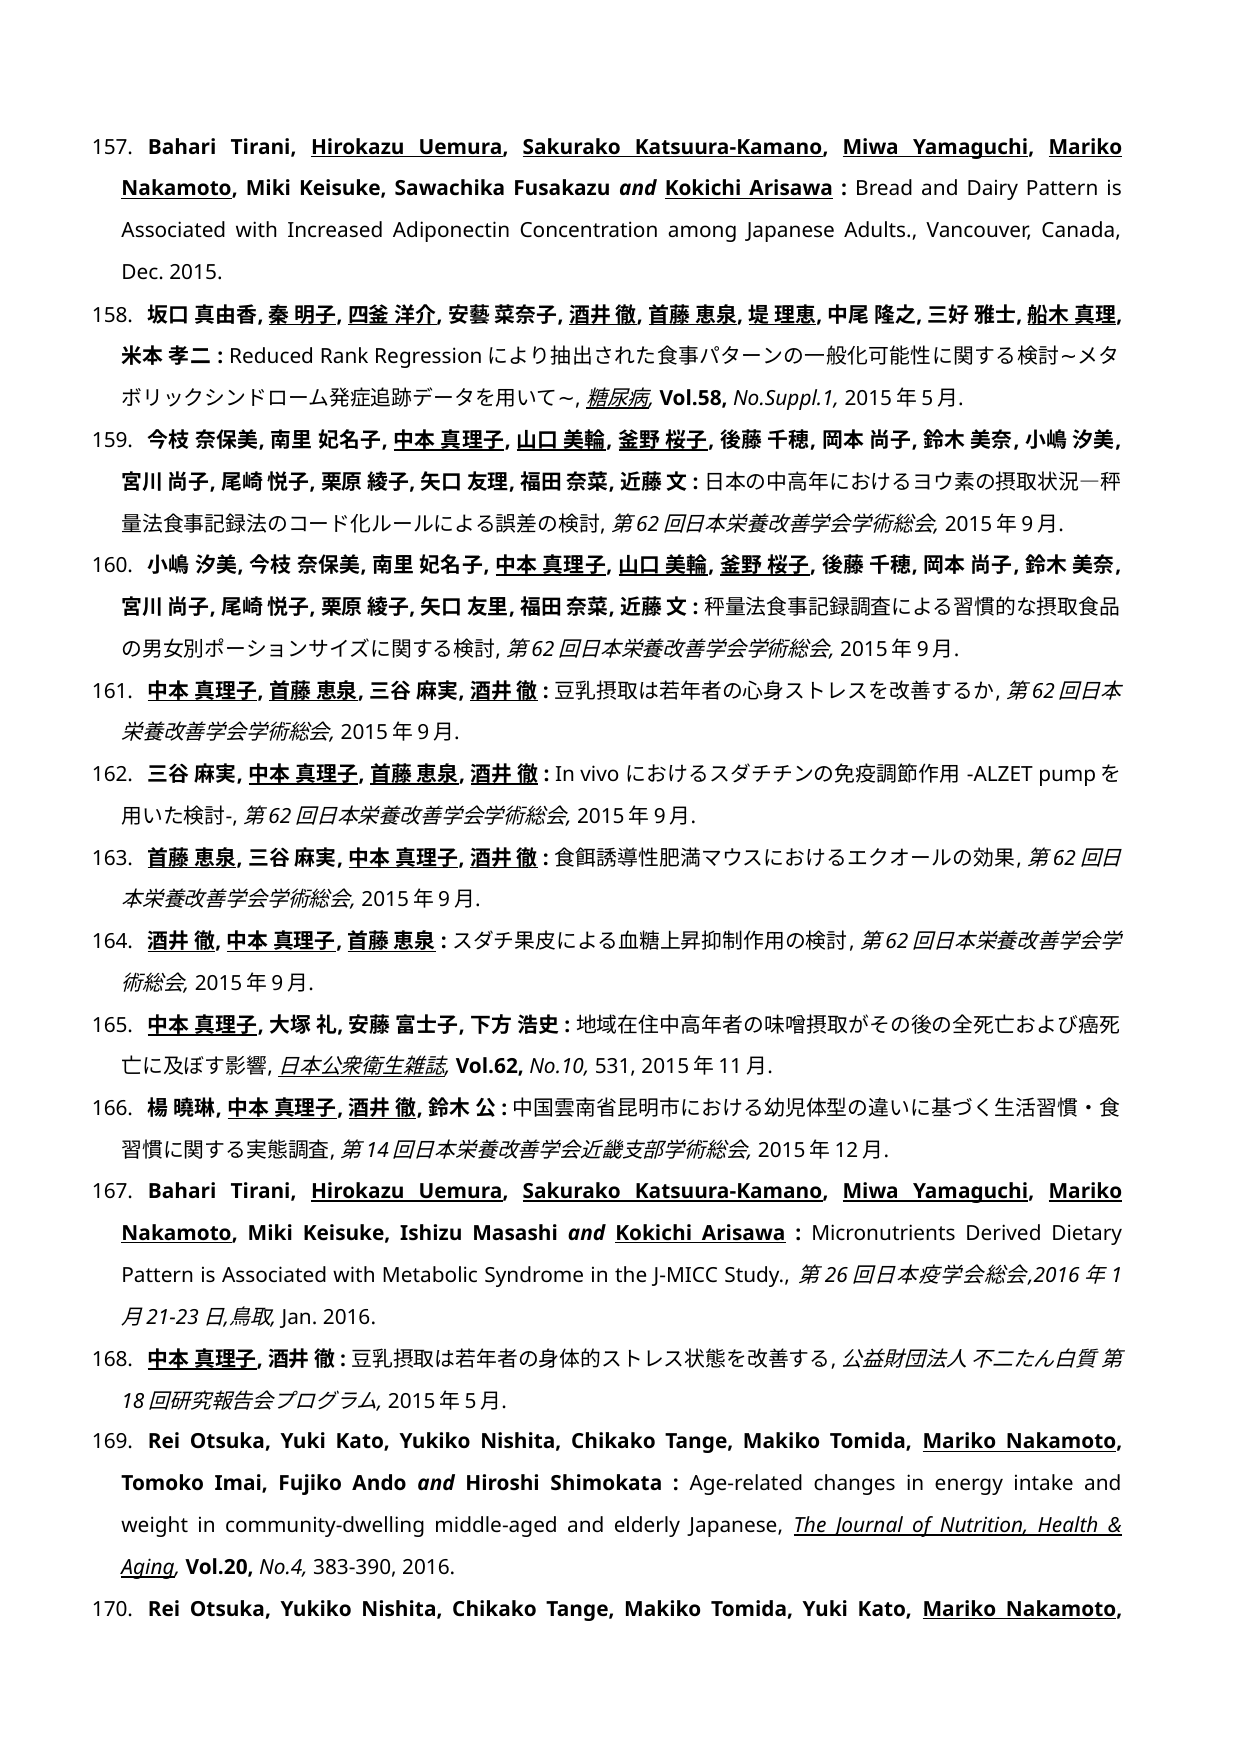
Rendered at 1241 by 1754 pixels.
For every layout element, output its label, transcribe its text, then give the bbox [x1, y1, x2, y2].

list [92, 1587, 1122, 1629]
list 坂口 真由香, 秦 明子, 四釜 洋介, 安藝 菜奈子, 酒井 徹, 首藤 恵泉, 堤 理恵, 中尾 隆之, 三好 雅士, 船木 真理, 米本 孝二 : Reduced Rank Regressionにより抽出された食事パターンの一般化可能性に関する検討∼メタボリックシンドローム発症追跡データを用いて∼, 糖尿病, Vol.58, No.Suppl.1, 2015年5月. [92, 292, 1122, 417]
list 酒井 徹, 中本 真理子, 首藤 恵泉 : スダチ果皮による血糖上昇抑制作用の検討, 第62回日本栄養改善学会学術総会, 2015年9月. [92, 919, 1122, 1002]
list 首藤 恵泉, 三谷 麻実, 中本 真理子, 酒井 徹 : 食餌誘導性肥満マウスにおけるエクオールの効果, 第62回日本栄養改善学会学術総会, 2015年9月. [92, 835, 1122, 919]
list 中本 真理子, 酒井 徹 : 豆乳摂取は若年者の身体的ストレス状態を改善する, 公益財団法人 不二たん白質 第18回研究報告会プログラム, 2015年5月. [92, 1336, 1122, 1420]
list Rei Otsuka, Yuki Kato, Yukiko Nishita, Chikako Tange, Makiko Tomida, Mariko Nakamoto, Tomoko Imai, Fujiko Ando and Hiroshi Shimokata : Age-related changes in energy intake and weight in community-dwelling middle-aged and elderly Japanese, The Journal of Nutrition, Health & Aging, Vol.20, No.4, 383-390, 2016. [92, 1420, 1122, 1587]
list 今枝 奈保美, 南里 妃名子, 中本 真理子, 山口 美輪, 釜野 桜子, 後藤 千穂, 岡本 尚子, 鈴木 美奈, 小嶋 汐美, 宮川 尚子, 尾崎 悦子, 栗原 綾子, 矢口 友理, 福田 奈菜, 近藤 文 : 日本の中高年におけるヨウ素の摂取状況―秤量法食事記録法のコード化ルールによる誤差の検討, 第62回日本栄養改善学会学術総会, 2015年9月. [92, 417, 1122, 543]
list 中本 真理子, 大塚 礼, 安藤 富士子, 下方 浩史 : 地域在住中高年者の味噌摂取がその後の全死亡および癌死亡に及ぼす影響, 日本公衆衛生雑誌, Vol.62, No.10, 531, 2015年11月. [92, 1002, 1122, 1086]
list Bahari Tirani, Hirokazu Uemura, Sakurako Katsuura-Kamano, Miwa Yamaguchi, Mariko Nakamoto, Miki Keisuke, Ishizu Masashi and Kokichi Arisawa : Micronutrients Derived Dietary Pattern is Associated with Metabolic Syndrome in the J-MICC Study., 第26回日本疫学会総会,2016年1月21-23日,鳥取, Jan. 2016. [92, 1169, 1122, 1336]
list 楊 曉琳, 中本 真理子, 酒井 徹, 鈴木 公 : 中国雲南省昆明市における幼児体型の違いに基づく生活習慣・食習慣に関する実態調査, 第14回日本栄養改善学会近畿支部学術総会, 2015年12月. [92, 1086, 1122, 1169]
list Bahari Tirani, Hirokazu Uemura, Sakurako Katsuura-Kamano, Miwa Yamaguchi, Mariko Nakamoto, Miki Keisuke, Sawachika Fusakazu and Kokichi Arisawa : Bread and Dairy Pattern is Associated with Increased Adiponectin Concentration among Japanese Adults., Vancouver, Canada, Dec. 2015. [92, 125, 1122, 292]
list 小嶋 汐美, 今枝 奈保美, 南里 妃名子, 中本 真理子, 山口 美輪, 釜野 桜子, 後藤 千穂, 岡本 尚子, 鈴木 美奈, 宮川 尚子, 尾崎 悦子, 栗原 綾子, 矢口 友里, 福田 奈菜, 近藤 文 : 秤量法食事記録調査による習慣的な摂取食品の男女別ポーションサイズに関する検討, 第62回日本栄養改善学会学術総会, 2015年9月. [92, 543, 1122, 668]
list 中本 真理子, 首藤 恵泉, 三谷 麻実, 酒井 徹 : 豆乳摂取は若年者の心身ストレスを改善するか, 第62回日本栄養改善学会学術総会, 2015年9月. [92, 668, 1122, 752]
list 三谷 麻実, 中本 真理子, 首藤 恵泉, 酒井 徹 : In vivo におけるスダチチンの免疫調節作用 -ALZET pumpを用いた検討-, 第62回日本栄養改善学会学術総会, 2015年9月. [92, 752, 1122, 835]
